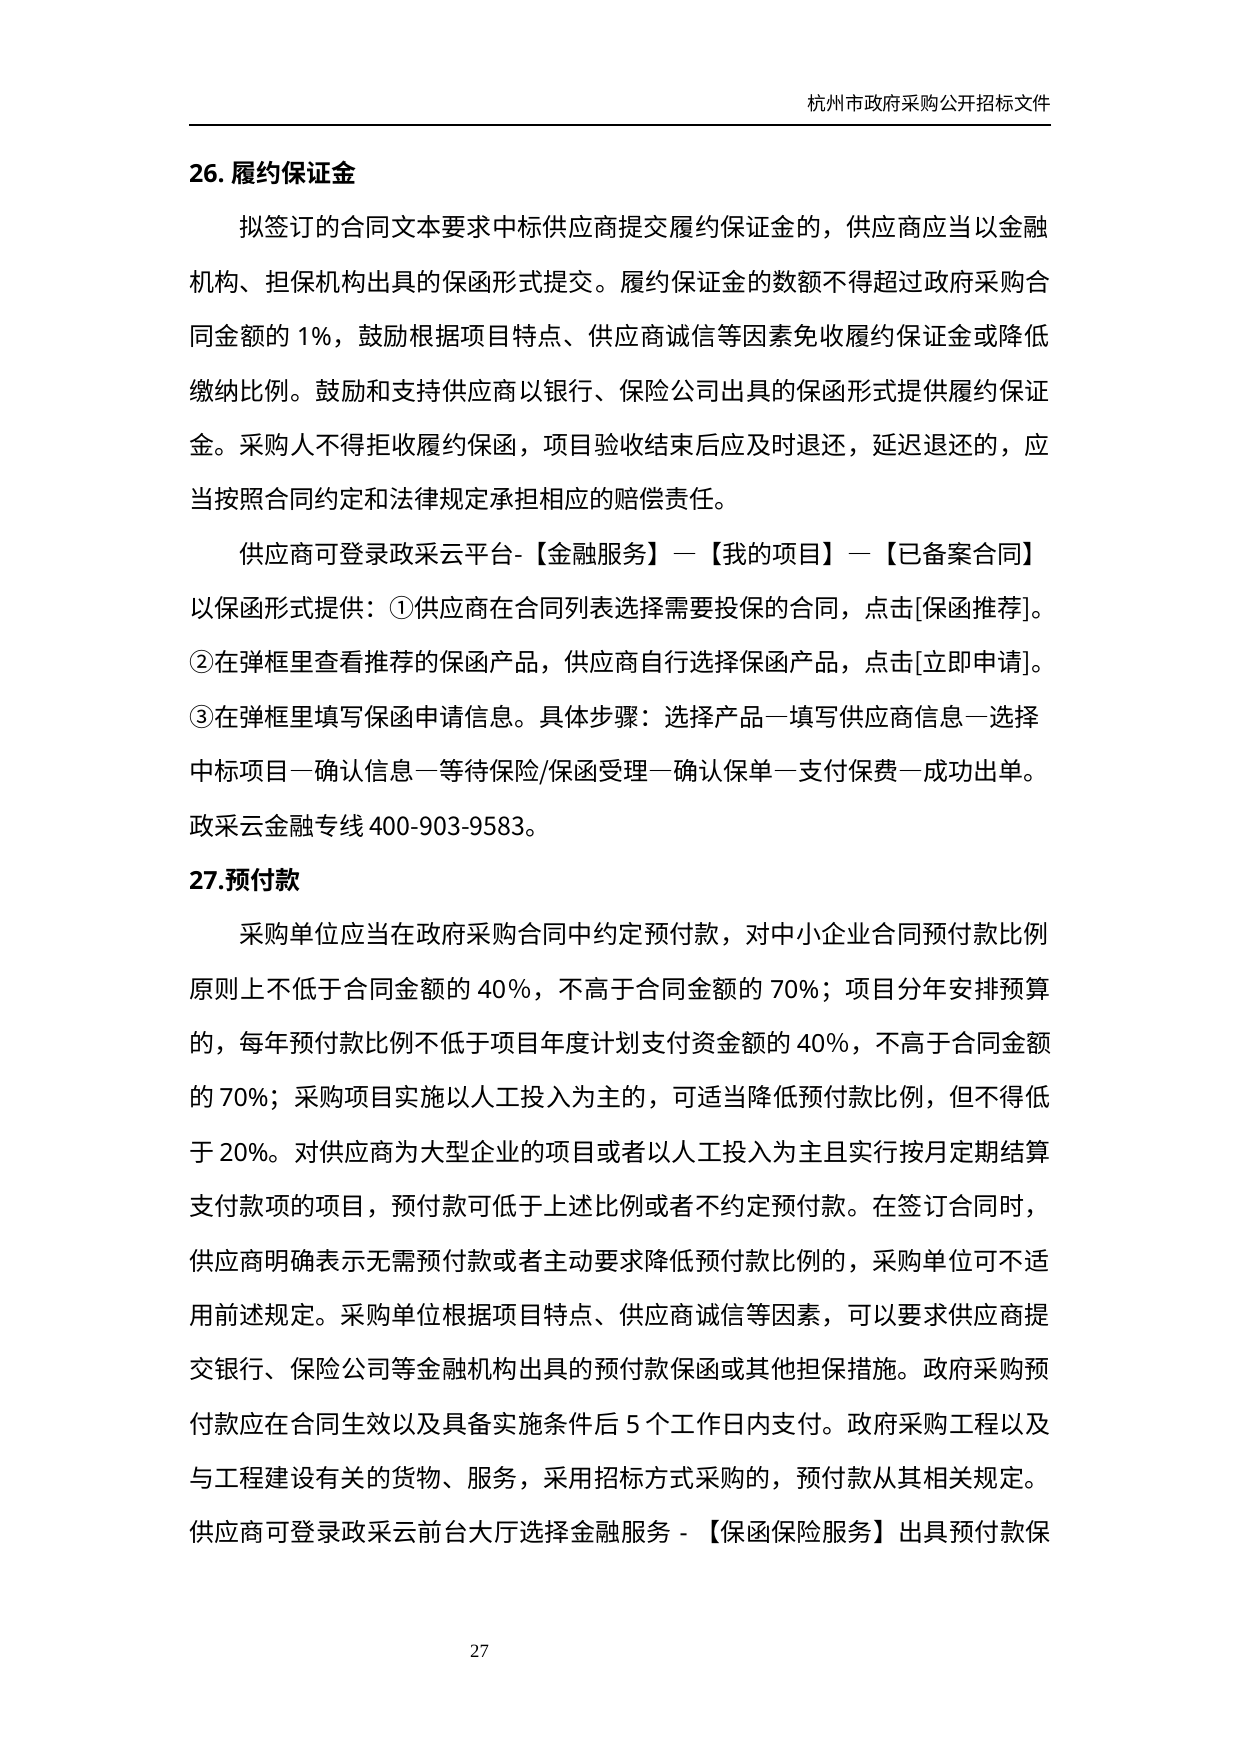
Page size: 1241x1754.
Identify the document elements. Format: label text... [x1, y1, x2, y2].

subtitle 供应商可登录政采云平台-【金融服务】—【我的项目】—【已备案合同】以保函形式提供：①供应商在合同列表选择需要投保的合同，点击[保函推荐]。②在弹框里查看推荐的保函产品，供应商自行选择保函产品，点击[立即申请]。③在弹框里填写保函申请信息。具体步骤：选择产品—填写供应商信息—选择中标项目—确认信息—等待保险/保函受理—确认保单—支付保费—成功出单。政采云金融专线400-903-9583。 [189, 534, 1051, 842]
subtitle 27.预付款 [189, 860, 1051, 897]
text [189, 915, 1051, 1549]
text 拟签订的合同文本要求中标供应商提交履约保证金的，供应商应当以金融机构、担保机构出具的保函形式提交。履约保证金的数额不得超过政府采购合同金额的1%，鼓励根据项目特点、供应商诚信等因素免收履约保证金或降低缴纳比例。鼓励和支持供应商以银行、保险公司出具的保函形式提供履约保证金。采购人不得拒收履约保函，项目验收结束后应及时退还，延迟退还的，应当按照合同约定和法律规定承担相应的赔偿责任。 [189, 208, 1051, 516]
text 26. 履约保证金 [189, 153, 1051, 190]
